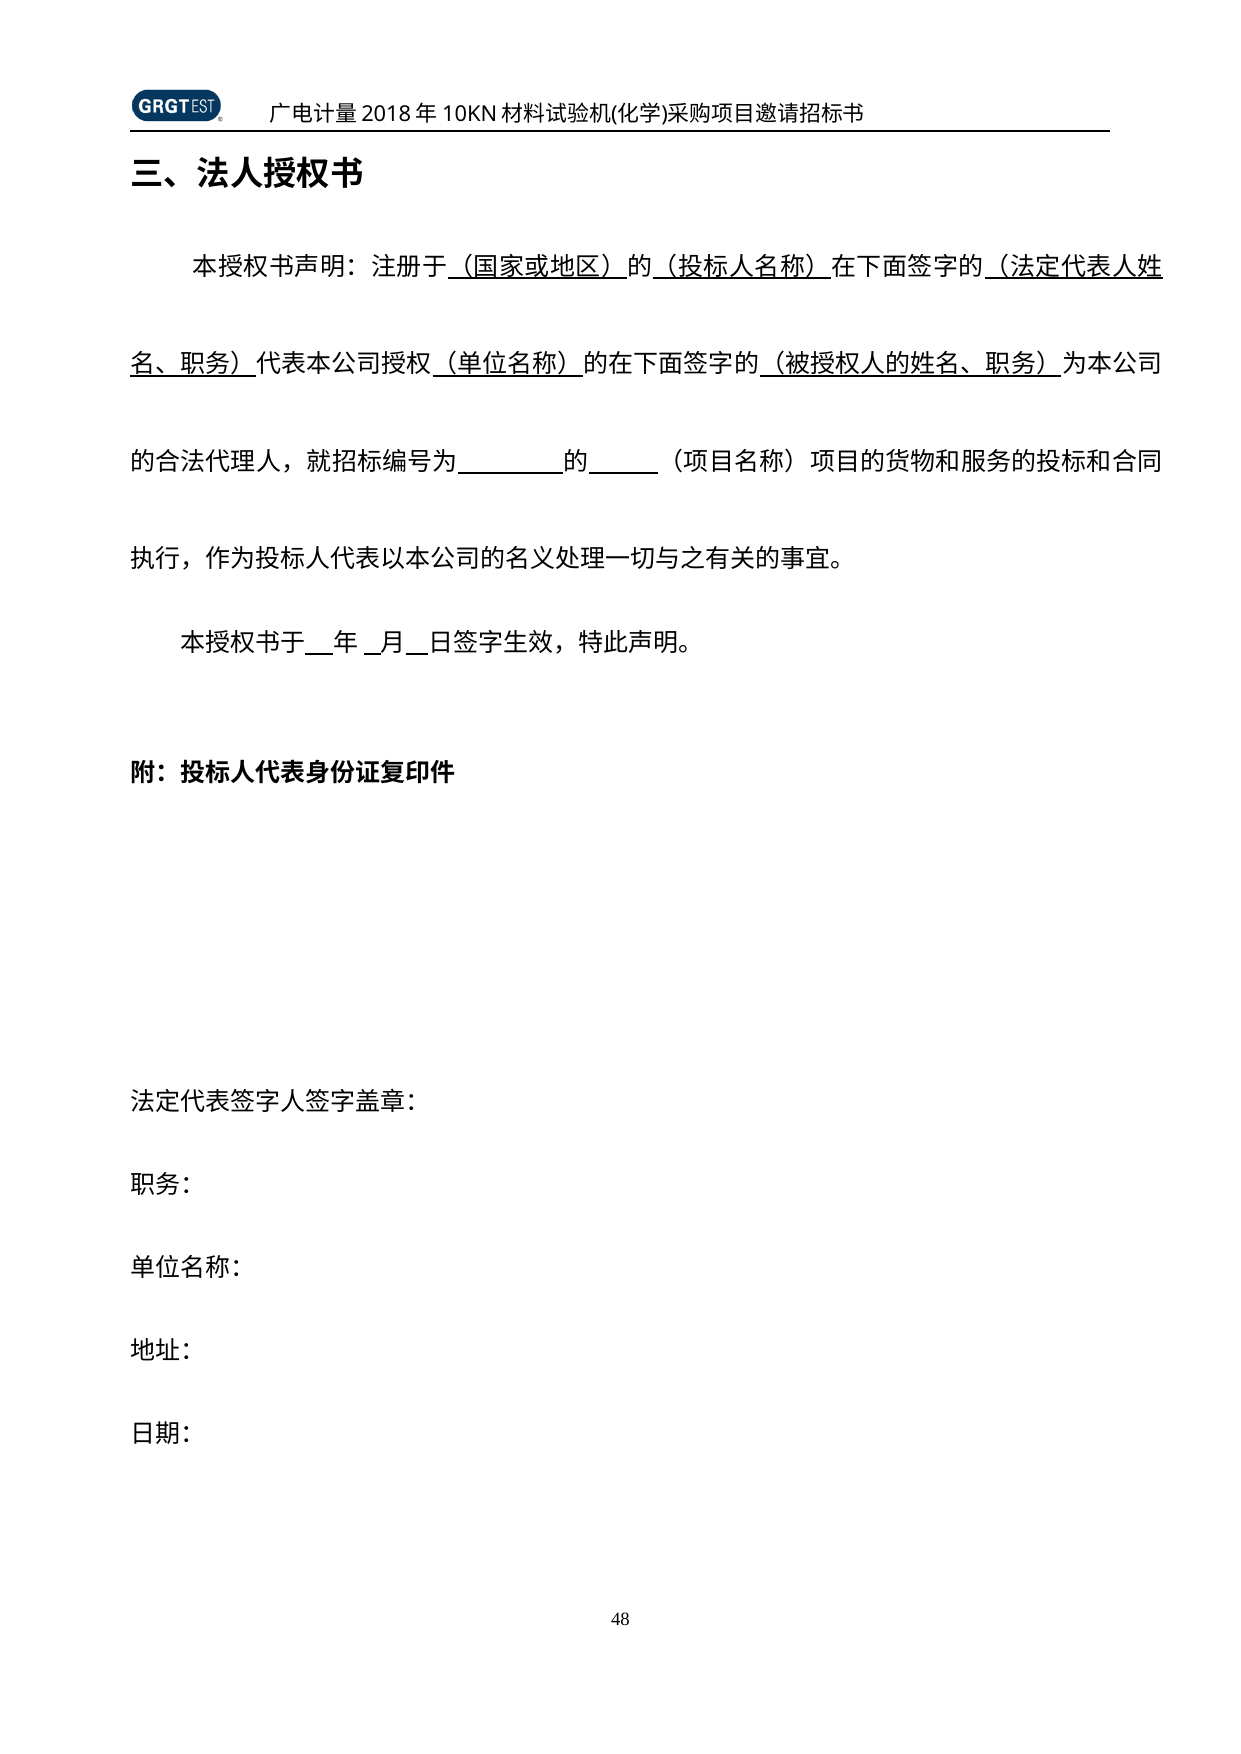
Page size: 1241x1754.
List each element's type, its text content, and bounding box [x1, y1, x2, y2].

text 本授权书于 年 月 日签字生效，特此声明。 [130, 608, 1163, 673]
picture [129, 88, 224, 122]
text 单位名称： [130, 1233, 1163, 1298]
text 附：投标人代表身份证复印件 [130, 738, 1110, 803]
text 日期： [130, 1399, 1163, 1464]
subtitle 三、法人授权书 [130, 138, 1110, 203]
text 法定代表签字人签字盖章： [130, 1067, 1163, 1132]
text 职务： [130, 1150, 1163, 1215]
text 本授权书声明：注册于（国家或地区）的（投标人名称）在下面签字的（法定代表人姓名、职务）代表本公司授权（单位名称）的在下面签字的（被授权人的姓名、职务）为本公司的合法代理人，就招标编号为 的 （项目名称）项目的货物和服务的投标和合同执行，作为投标人代表以本公司的名义处理一切与之有关的事宜。 [130, 232, 1163, 589]
text 地址： [130, 1316, 1163, 1381]
